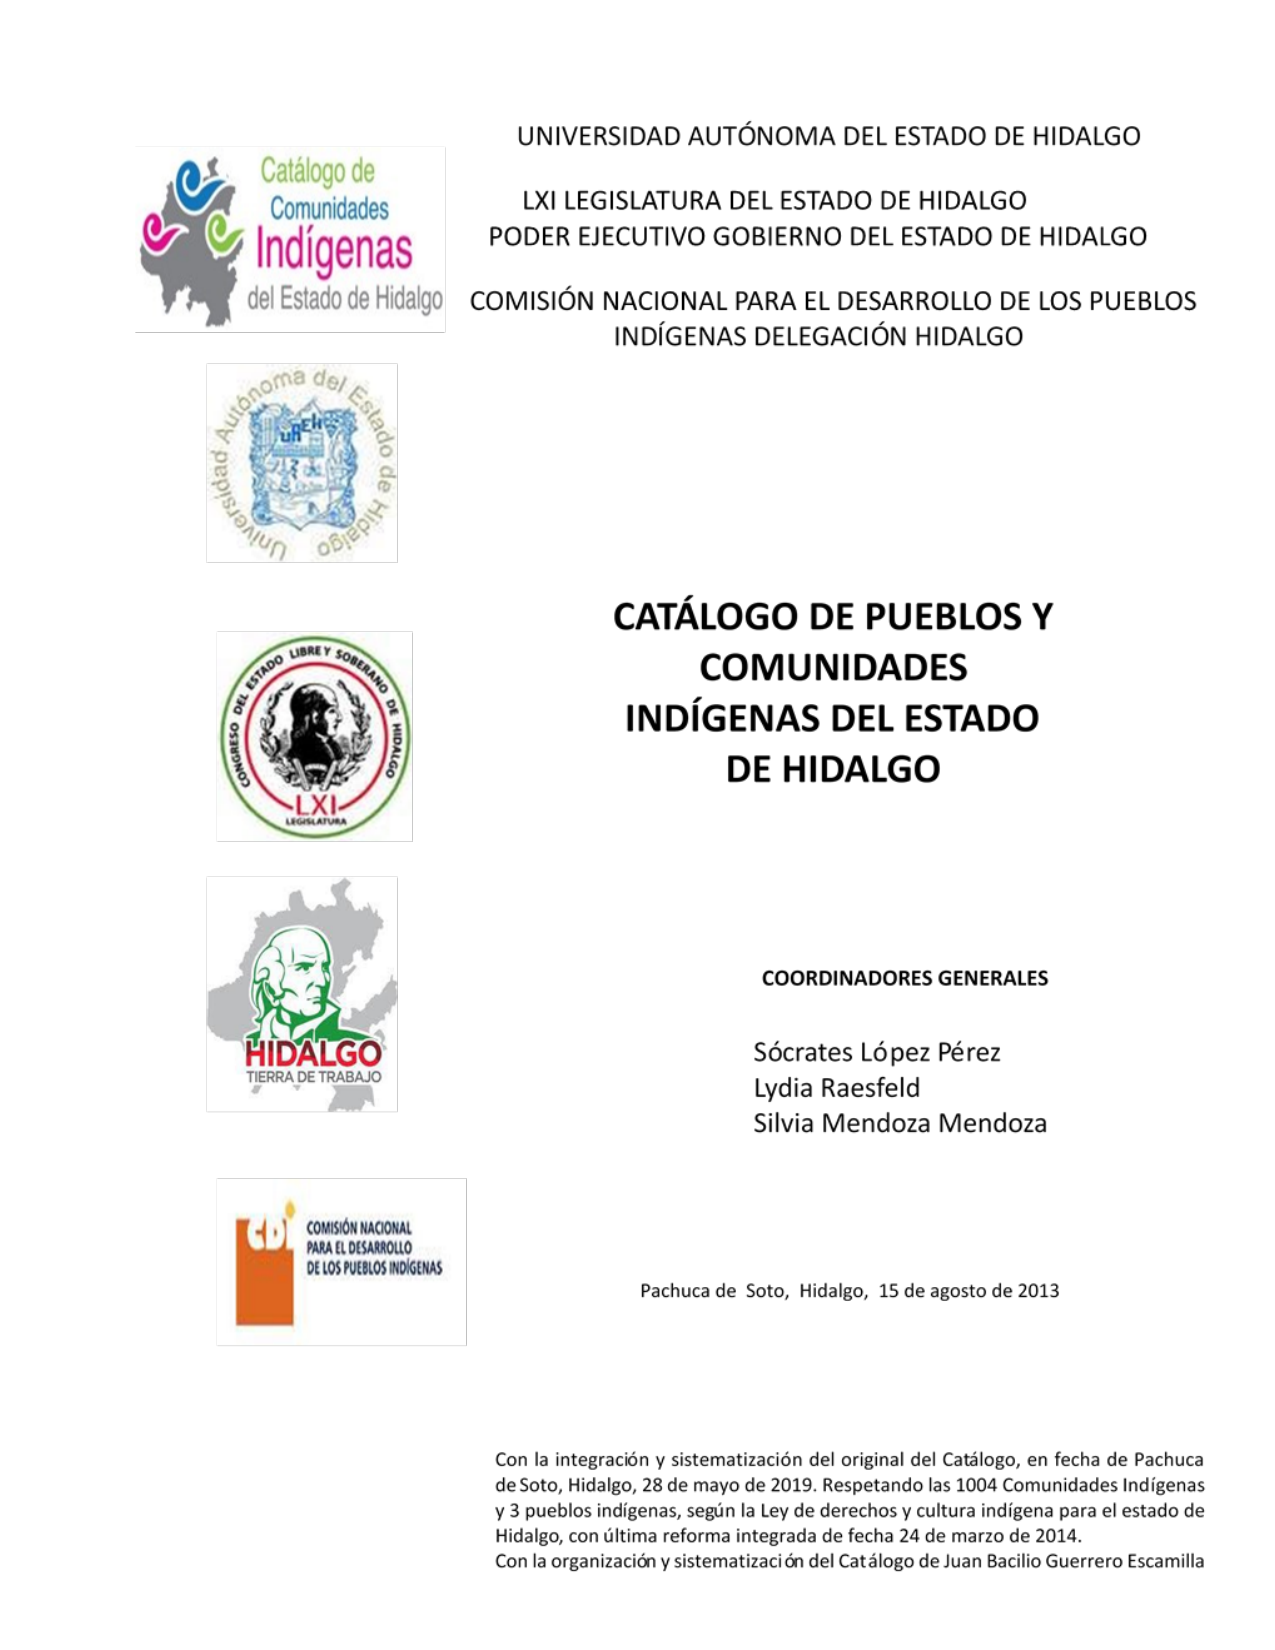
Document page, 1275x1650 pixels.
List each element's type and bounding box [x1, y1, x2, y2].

picture [135, 110, 1238, 1585]
